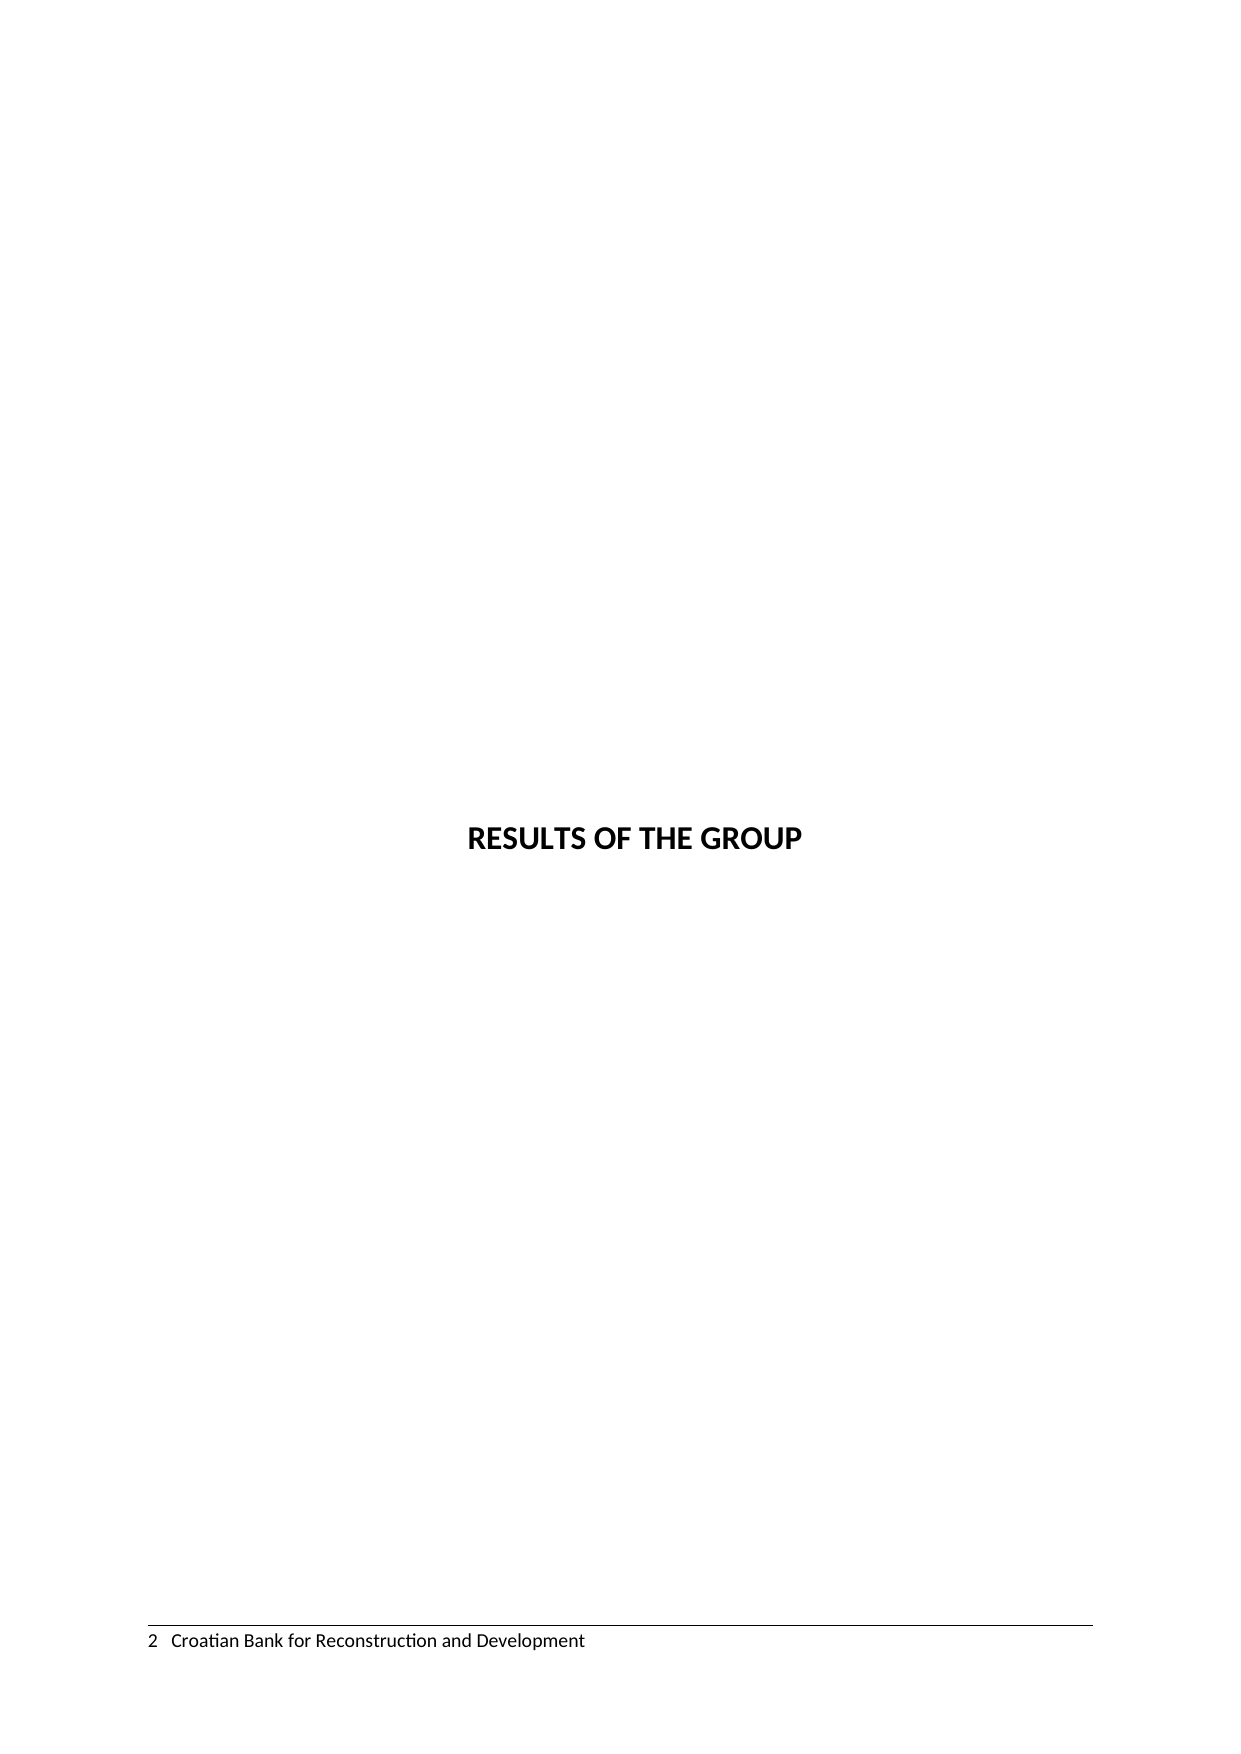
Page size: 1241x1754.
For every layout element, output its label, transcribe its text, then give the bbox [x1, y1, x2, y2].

text RESULTS OF THE GROUP [148, 817, 1122, 858]
